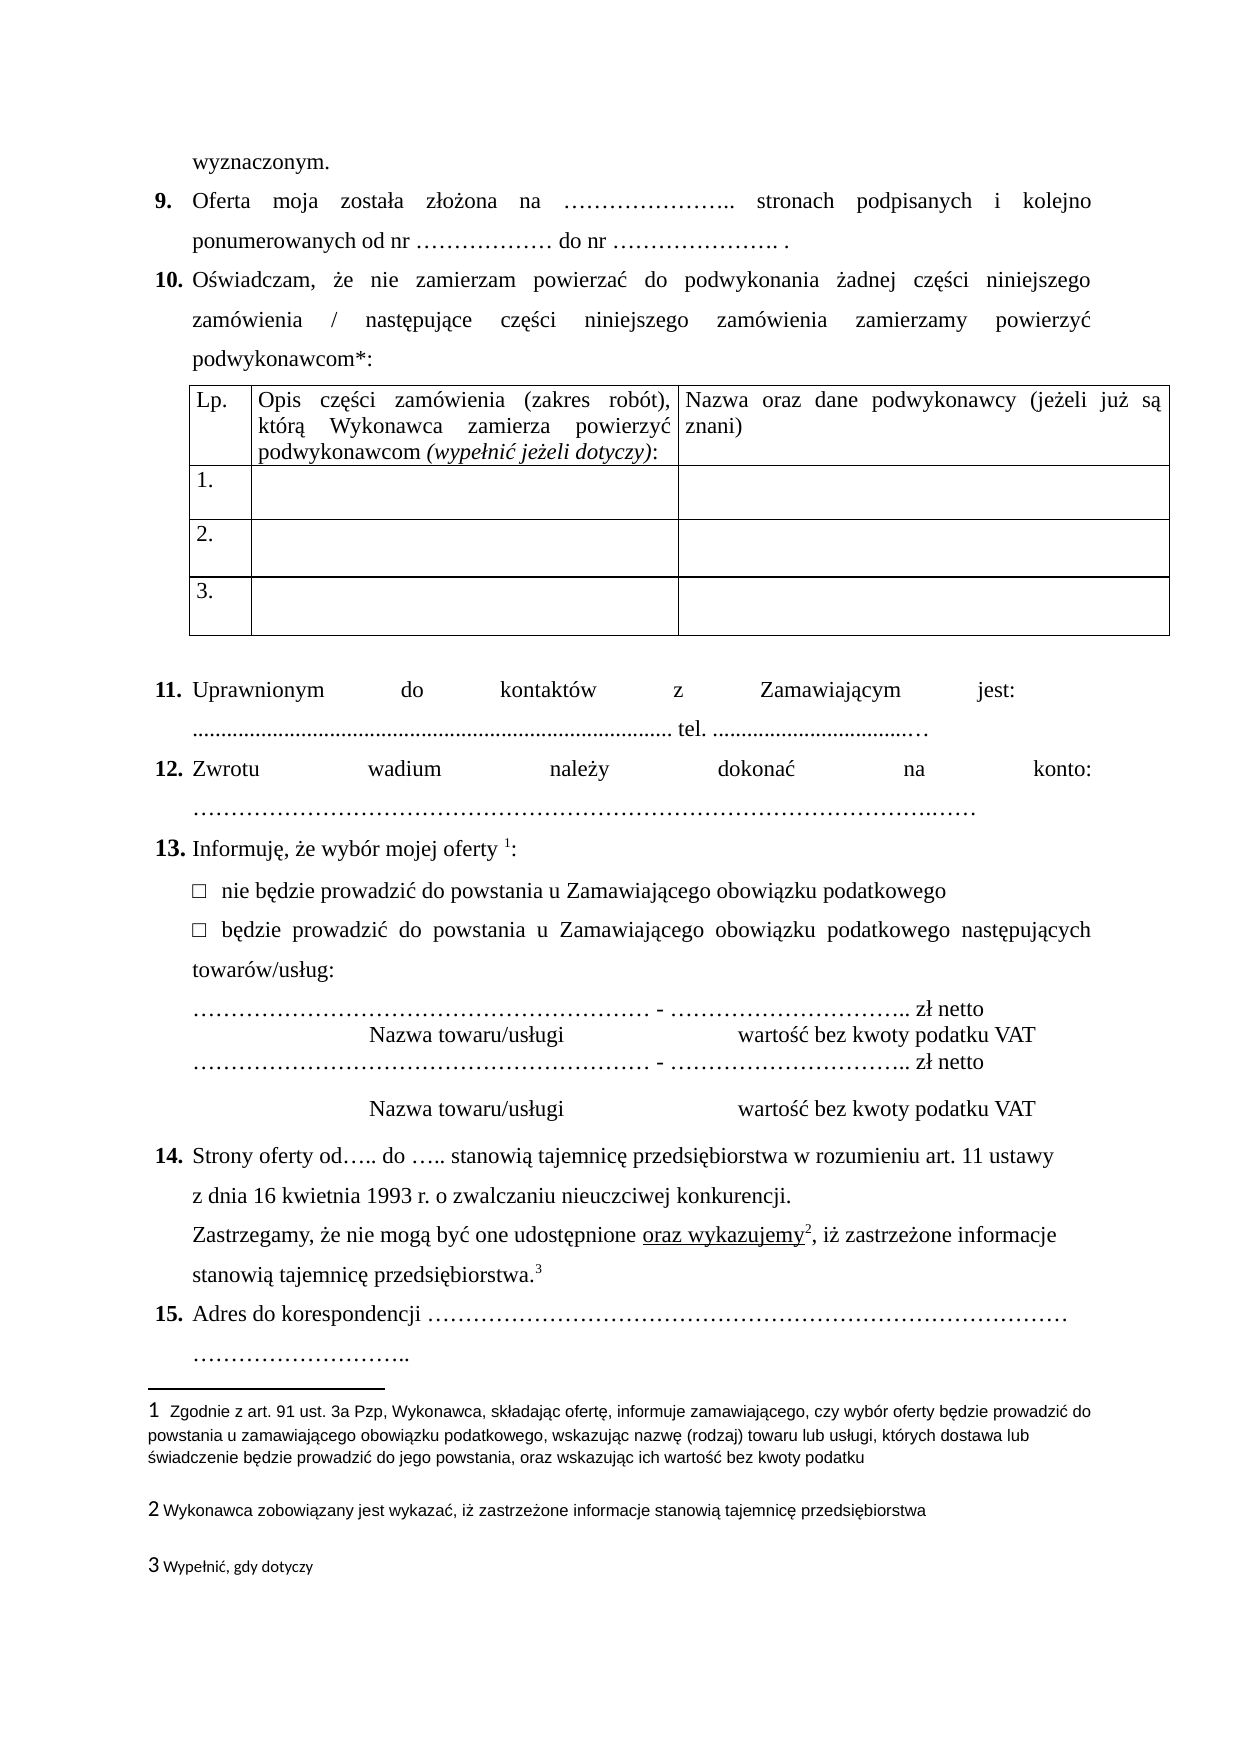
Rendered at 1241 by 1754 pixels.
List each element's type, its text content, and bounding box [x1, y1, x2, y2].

table_header Nazwa oraz dane podwykonawcy (jeżeli już są znani) [679, 386, 1169, 465]
text Nazwa towaru/usługi wartość bez kwoty podatku VAT [192, 1021, 1092, 1048]
table_cell [679, 466, 1169, 519]
list Oświadczam, że nie zamierzam powierzać do podwykonania żadnej części niniejszego zamówienia / następujące części niniejszego zamówienia zamierzamy powierzyć podwykonawcom*: [154, 266, 1092, 371]
table_header Lp. [190, 386, 251, 465]
table_cell [679, 578, 1169, 635]
text …………………………………………………… - ………………………….. zł netto [192, 995, 1092, 1021]
table_cell [252, 466, 678, 519]
table_cell [679, 520, 1169, 576]
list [154, 148, 1092, 174]
list □ nie będzie prowadzić do powstania u Zamawiającego obowiązku podatkowego [255, 877, 1092, 903]
list Strony oferty od….. do ….. stanowią tajemnicę przedsiębiorstwa w rozumieniu art. 11 ustawy z dnia 16 kwietnia 1993 r. o zwalczaniu nieuczciwej konkurencji. Zastrzegamy, że nie mogą być one udostępnione oraz wykazujemy, iż zastrzeżone informacje stanowią tajemnicę przedsiębiorstwa. [154, 1142, 1092, 1287]
text Nazwa towaru/usługi wartość bez kwoty podatku VAT [192, 1095, 1092, 1121]
list □ będzie prowadzić do powstania u Zamawiającego obowiązku podatkowego następujących towarów/usług: [192, 916, 1092, 982]
table_header Opis części zamówienia (zakres robót), którą Wykonawca zamierza powierzyć podwykonawcom (wypełnić jeżeli dotyczy): [252, 386, 678, 465]
table_cell 3. [190, 578, 251, 635]
table_cell 1. [190, 466, 251, 519]
table_cell [252, 520, 678, 576]
table_cell [252, 578, 678, 635]
list Uprawnionym do kontaktów z Zamawiającym jest: .................................................................................... tel. ..................................… [154, 676, 1092, 741]
list Zwrotu wadium należy dokonać na konto: …………………………………………………………………………………….…… [154, 754, 1092, 820]
text …………………………………………………… - ………………………….. zł netto [192, 1048, 1092, 1074]
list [154, 1300, 1092, 1366]
list Informuję, że wybór mojej oferty : [154, 833, 1092, 862]
list Oferta moja została złożona na ………………….. stronach podpisanych i kolejno ponumerowanych od nr ……………… do nr …………………. . [154, 187, 1092, 253]
table_cell 2. [190, 520, 251, 576]
